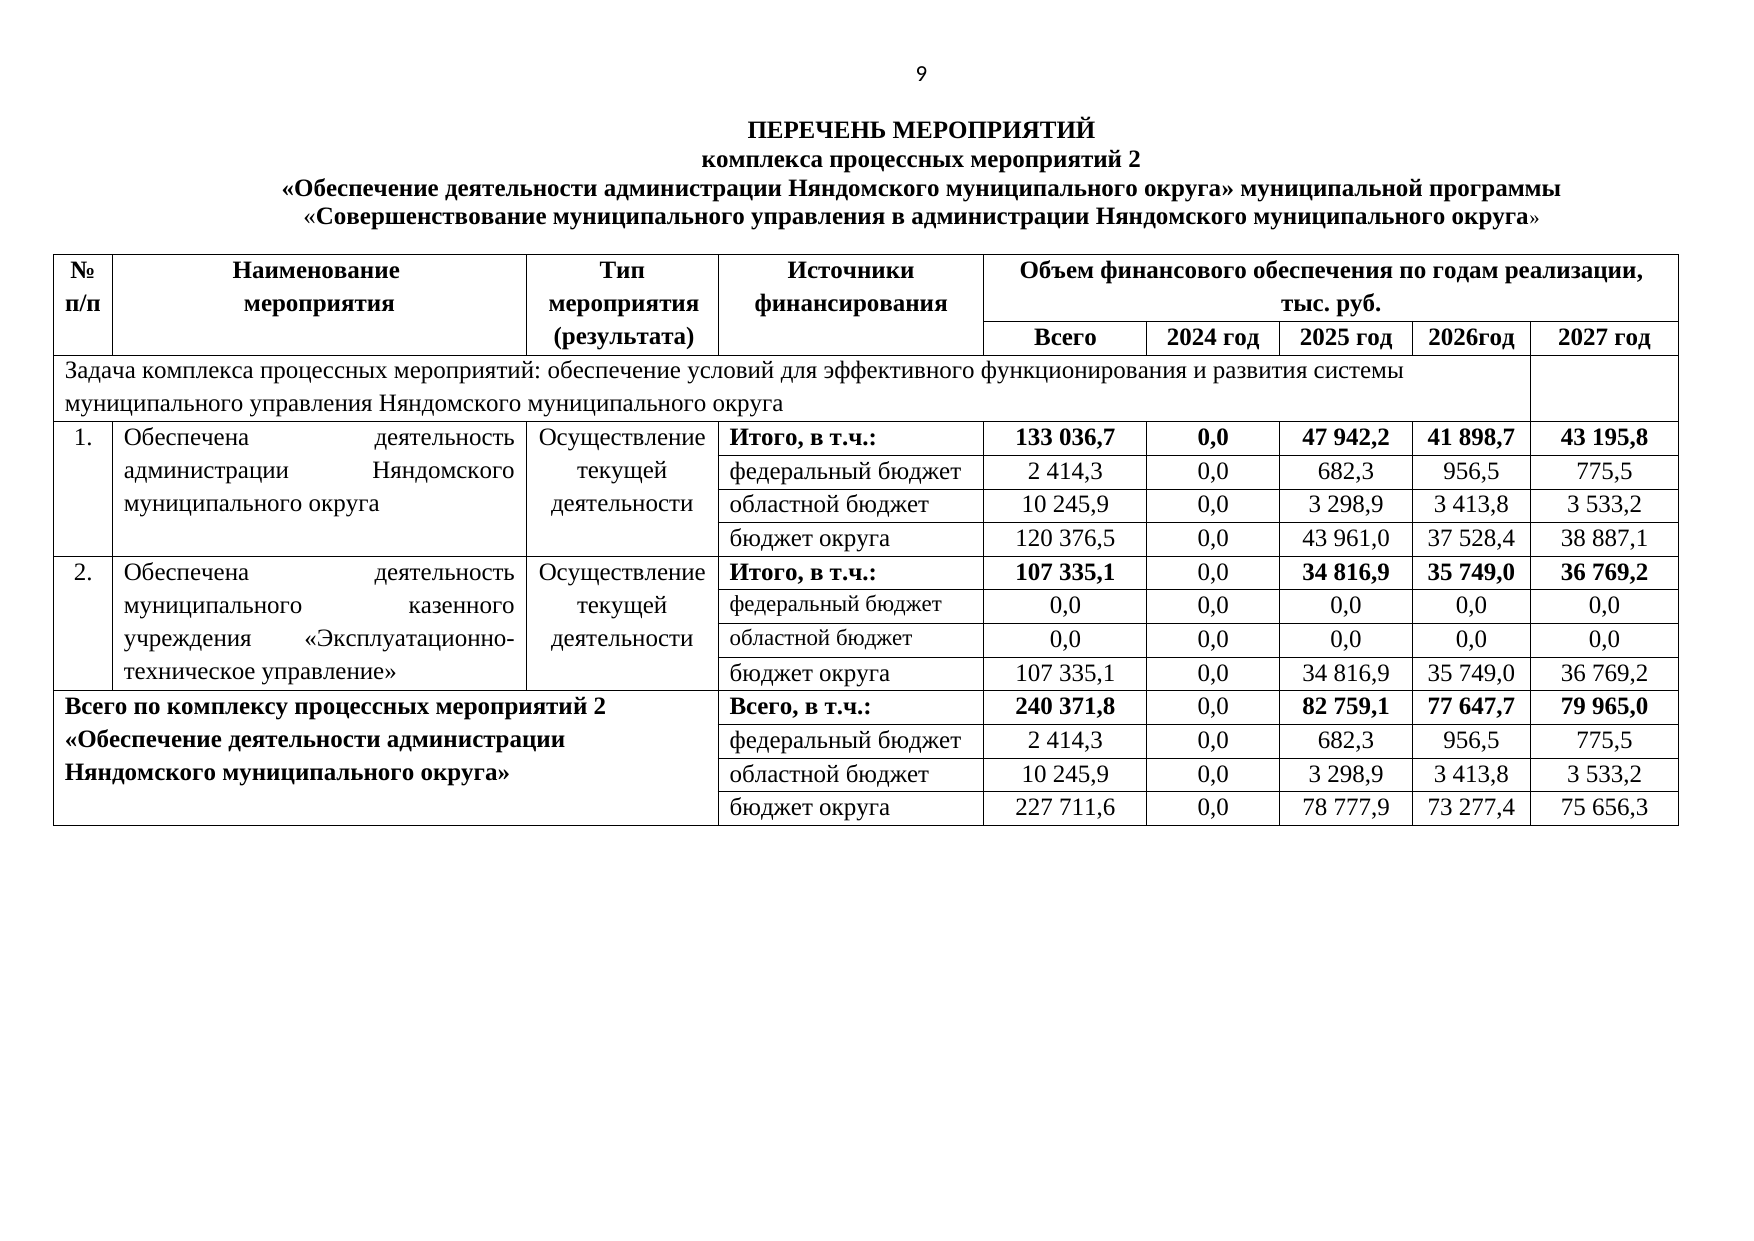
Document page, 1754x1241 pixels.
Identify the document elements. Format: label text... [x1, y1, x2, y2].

text «Совершенствование муниципального управления в администрации Няндомского муниципального округа» [177, 201, 1665, 230]
table_cell 3 413,8 [1413, 490, 1530, 522]
table_cell 2026год [1413, 322, 1530, 354]
text комплекса процессных мероприятий 2 [177, 144, 1665, 173]
table_cell 107 335,1 [984, 557, 1146, 589]
table_cell Обеспечена деятельность администрации Няндомского муниципального округа [113, 422, 526, 556]
table_header Тип мероприятия (результата) [527, 255, 718, 354]
table_cell Осуществление текущей деятельности [527, 557, 718, 690]
table_cell 0,0 [1147, 624, 1279, 657]
table_cell 3 298,9 [1280, 759, 1412, 791]
table_cell федеральный бюджет [719, 590, 983, 623]
table_cell 0,0 [1413, 624, 1530, 657]
table_cell 0,0 [1147, 557, 1279, 589]
table_cell 0,0 [1413, 590, 1530, 623]
table_cell областной бюджет [719, 490, 983, 522]
table_cell 240 371,8 [984, 691, 1146, 724]
table_cell 3 298,9 [1280, 490, 1412, 522]
table_header Наименование мероприятия [113, 255, 526, 354]
table_cell 36 769,2 [1531, 658, 1678, 690]
table_cell 775,5 [1531, 456, 1678, 488]
table_cell 78 777,9 [1280, 792, 1412, 825]
table_cell 107 335,1 [984, 658, 1146, 690]
table_cell 0,0 [1147, 792, 1279, 825]
table_cell 227 711,6 [984, 792, 1146, 825]
table_cell 0,0 [1531, 624, 1678, 657]
table_cell 956,5 [1413, 456, 1530, 488]
table_cell 34 816,9 [1280, 658, 1412, 690]
table_cell 2027 год [1531, 322, 1678, 354]
table_cell 775,5 [1531, 725, 1678, 758]
table_cell 43 195,8 [1531, 422, 1678, 455]
table_cell 682,3 [1280, 456, 1412, 488]
table_cell 1. [54, 422, 112, 556]
table_cell Осуществление текущей деятельности [527, 422, 718, 556]
table_cell [1531, 356, 1678, 421]
text ПЕРЕЧЕНЬ МЕРОПРИЯТИЙ [177, 115, 1665, 144]
table_header № п/п [54, 255, 112, 354]
table_cell 2024 год [1147, 322, 1279, 354]
table_header Объем финансового обеспечения по годам реализации, тыс. руб. [984, 255, 1678, 321]
table_cell 38 887,1 [1531, 523, 1678, 556]
table_cell бюджет округа [719, 658, 983, 690]
table_cell 0,0 [1147, 523, 1279, 556]
table_cell 35 749,0 [1413, 658, 1530, 690]
table_header Источники финансирования [719, 255, 983, 354]
table_cell Всего [984, 322, 1146, 354]
table_cell 0,0 [1147, 691, 1279, 724]
table_cell 47 942,2 [1280, 422, 1412, 455]
table_cell 73 277,4 [1413, 792, 1530, 825]
table_cell 120 376,5 [984, 523, 1146, 556]
table_cell областной бюджет [719, 624, 983, 657]
table_cell федеральный бюджет [719, 725, 983, 758]
table_cell 82 759,1 [1280, 691, 1412, 724]
table_cell 75 656,3 [1531, 792, 1678, 825]
table_cell 36 769,2 [1531, 557, 1678, 589]
table_cell Итого, в т.ч.: [719, 422, 983, 455]
table_cell 37 528,4 [1413, 523, 1530, 556]
table_cell 3 533,2 [1531, 490, 1678, 522]
table_cell 3 533,2 [1531, 759, 1678, 791]
table_cell 0,0 [984, 590, 1146, 623]
table_cell 0,0 [1147, 759, 1279, 791]
table_cell 43 961,0 [1280, 523, 1412, 556]
table_cell 0,0 [1147, 658, 1279, 690]
table_cell 956,5 [1413, 725, 1530, 758]
table_cell 0,0 [984, 624, 1146, 657]
table_cell 41 898,7 [1413, 422, 1530, 455]
table_cell 35 749,0 [1413, 557, 1530, 589]
table_cell 0,0 [1147, 725, 1279, 758]
table_cell 0,0 [1147, 490, 1279, 522]
table_cell бюджет округа [719, 792, 983, 825]
table_cell 682,3 [1280, 725, 1412, 758]
table_cell 0,0 [1147, 590, 1279, 623]
table_cell Задача комплекса процессных мероприятий: обеспечение условий для эффективного функционирования и развития системы муниципального управления Няндомского муниципального округа [54, 356, 1530, 421]
table_cell 10 245,9 [984, 759, 1146, 791]
table_cell Итого, в т.ч.: [719, 557, 983, 589]
table_cell Всего по комплексу процессных мероприятий 2 «Обеспечение деятельности администрации Няндомского муниципального округа» [54, 691, 718, 825]
table_cell Всего, в т.ч.: [719, 691, 983, 724]
table_cell 0,0 [1531, 590, 1678, 623]
table_cell 2. [54, 557, 112, 690]
table_cell 0,0 [1147, 456, 1279, 488]
table_cell 2 414,3 [984, 456, 1146, 488]
table_cell областной бюджет [719, 759, 983, 791]
table_cell 0,0 [1147, 422, 1279, 455]
table_cell 10 245,9 [984, 490, 1146, 522]
table_cell 2025 год [1280, 322, 1412, 354]
table_cell 77 647,7 [1413, 691, 1530, 724]
table_cell 0,0 [1280, 624, 1412, 657]
table_cell бюджет округа [719, 523, 983, 556]
table_cell 2 414,3 [984, 725, 1146, 758]
table_cell федеральный бюджет [719, 456, 983, 488]
table_cell 0,0 [1280, 590, 1412, 623]
table_cell 34 816,9 [1280, 557, 1412, 589]
text «Обеспечение деятельности администрации Няндомского муниципального округа» муниципальной программы [177, 173, 1665, 201]
table_cell 133 036,7 [984, 422, 1146, 455]
table_cell 79 965,0 [1531, 691, 1678, 724]
table_cell 3 413,8 [1413, 759, 1530, 791]
table_cell Обеспечена деятельность муниципального казенного учреждения «Эксплуатационно-техническое управление» [113, 557, 526, 690]
